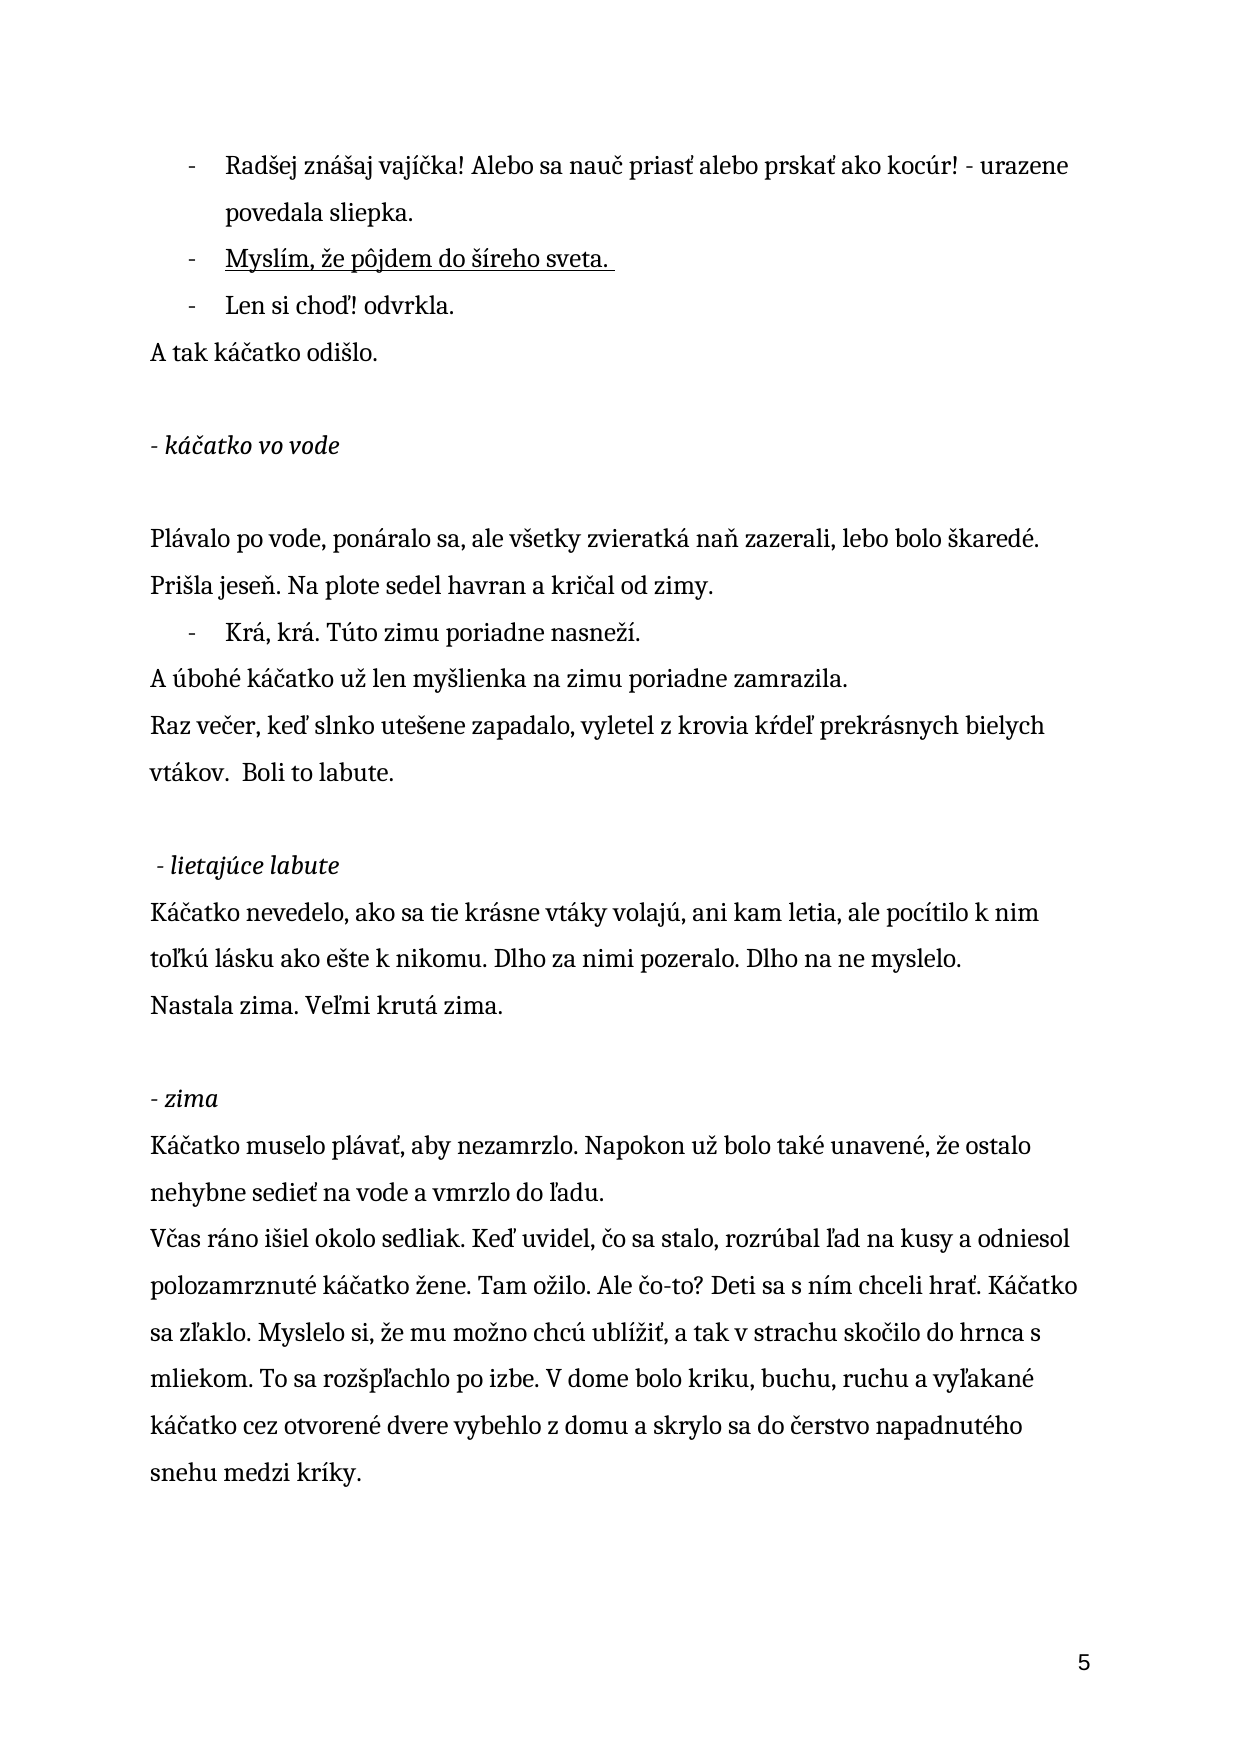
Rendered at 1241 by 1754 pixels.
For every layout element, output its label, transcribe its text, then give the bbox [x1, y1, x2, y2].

text Káčatko nevedelo, ako sa tie krásne vtáky volajú, ani kam letia, ale pocítilo k nim toľkú lásku ako ešte k nikomu. Dlho za nimi pozeralo. Dlho na ne myslelo. [150, 897, 1090, 974]
text Plávalo po vode, ponáralo sa, ale všetky zvieratká naň zazerali, lebo bolo škaredé. Prišla jeseň. Na plote sedel havran a kričal od zimy. [150, 523, 1090, 601]
text - zima [150, 1083, 1090, 1114]
text Raz večer, keď slnko utešene zapadalo, vyletel z krovia kŕdeľ prekrásnych bielych vtákov. Boli to labute. [150, 710, 1090, 788]
text Káčatko muselo plávať, aby nezamrzlo. Napokon už bolo také unavené, že ostalo nehybne sedieť na vode a vmrzlo do ľadu. [150, 1130, 1090, 1208]
list Len si choď! odvrkla. [187, 290, 1090, 321]
text A tak káčatko odišlo. [150, 337, 1090, 368]
list Myslím, že pôjdem do šíreho sveta. [187, 243, 1090, 274]
text - káčatko vo vode [150, 430, 1090, 461]
text Včas ráno išiel okolo sedliak. Keď uvidel, čo sa stalo, rozrúbal ľad na kusy a odniesol polozamrznuté káčatko žene. Tam ožilo. Ale čo-to? Deti sa s ním chceli hrať. Káčatko sa zľaklo. Myslelo si, že mu možno chcú ublížiť, a tak v strachu skočilo do hrnca s mliekom. To sa rozšpľachlo po izbe. V dome bolo kriku, buchu, ruchu a vyľakané káčatko cez otvorené dvere vybehlo z domu a skrylo sa do čerstvo napadnutého snehu medzi kríky. [150, 1223, 1090, 1488]
text - lietajúce labute [150, 850, 1090, 881]
text Nastala zima. Veľmi krutá zima. [150, 990, 1090, 1021]
list Krá, krá. Túto zimu poriadne nasneží. [187, 617, 1090, 648]
list Radšej znášaj vajíčka! Alebo sa nauč priasť alebo prskať ako kocúr! - urazene povedala sliepka. [187, 150, 1090, 228]
text A úbohé káčatko už len myšlienka na zimu poriadne zamrazila. [150, 663, 1090, 694]
